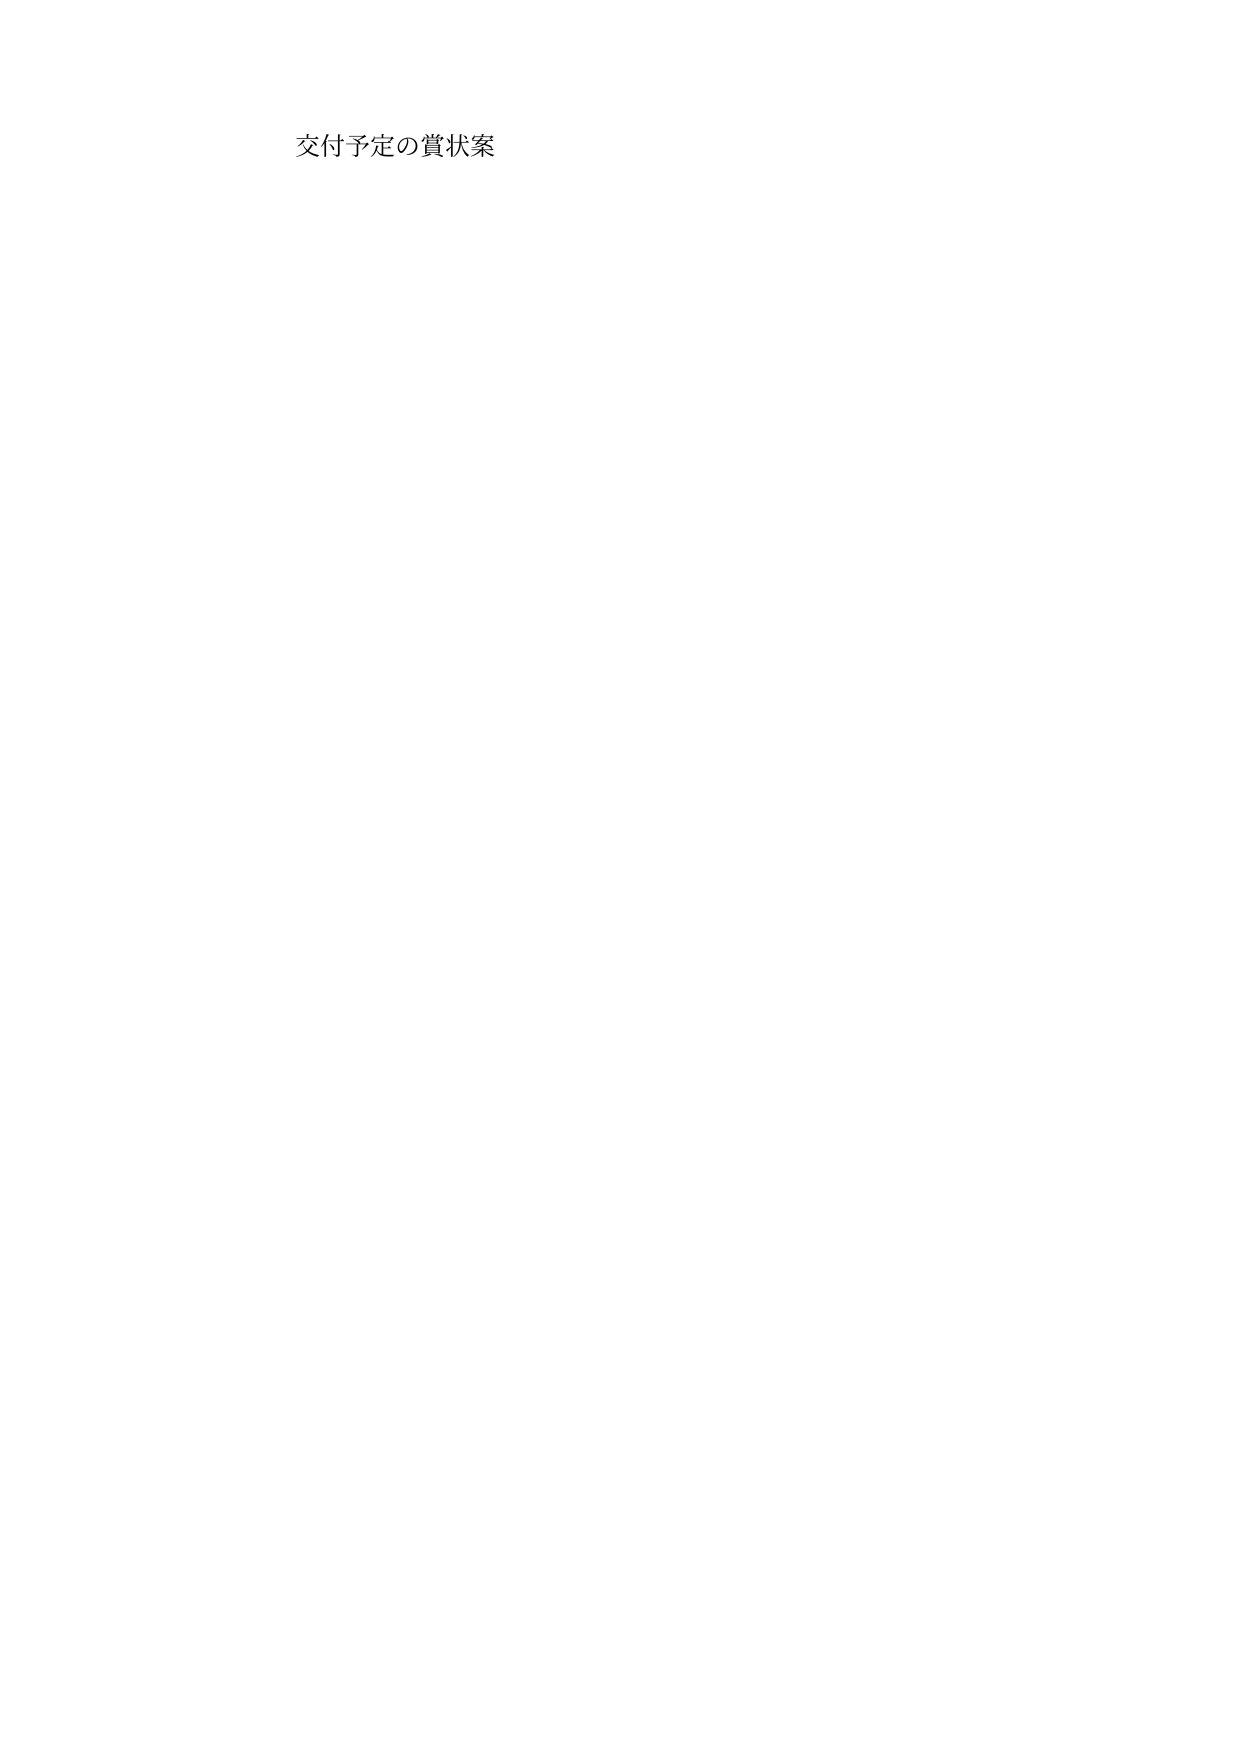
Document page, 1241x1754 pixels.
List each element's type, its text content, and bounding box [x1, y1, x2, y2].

text 交付予定の賞状案 [120, 119, 1120, 170]
